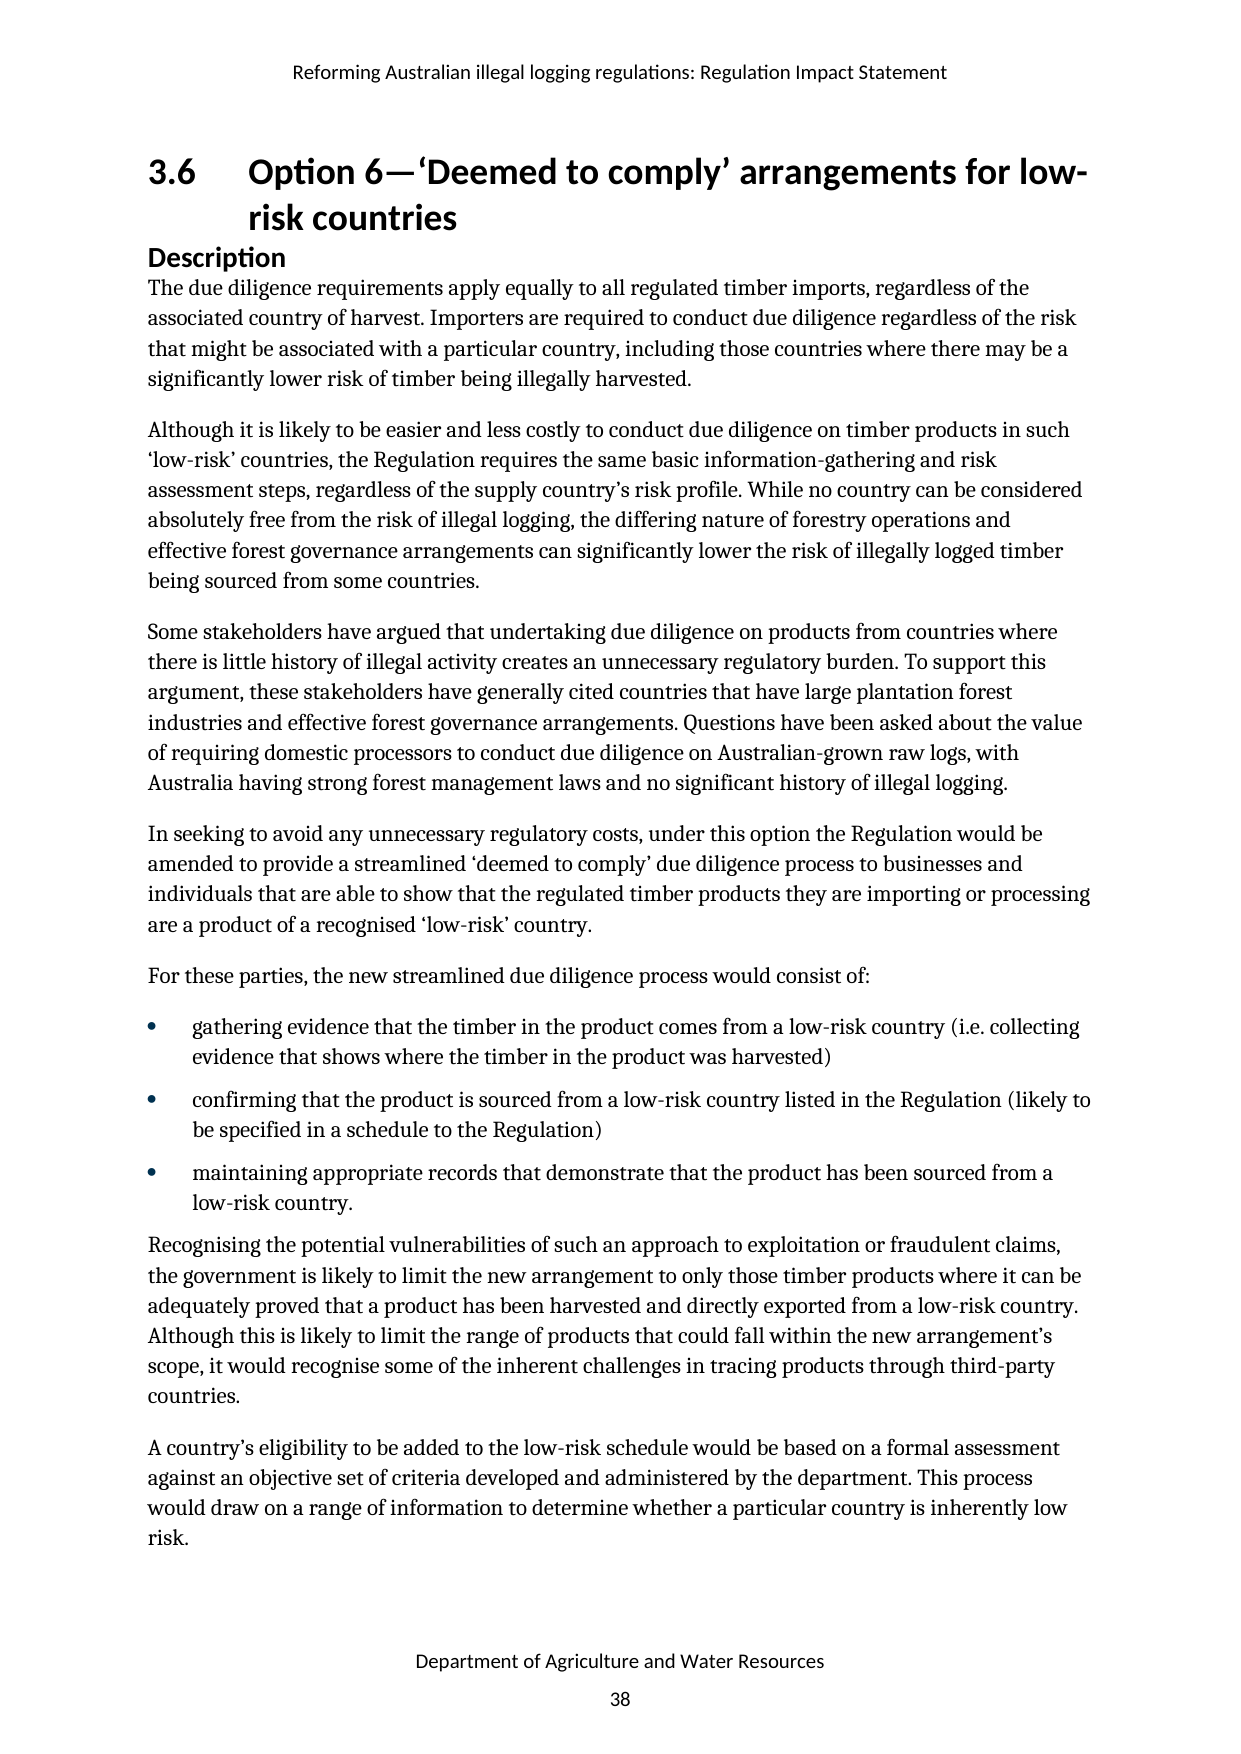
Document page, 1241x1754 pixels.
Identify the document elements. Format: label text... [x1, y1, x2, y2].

text In seeking to avoid any unnecessary regulatory costs, under this option the Regulation would be amended to provide a streamlined ‘deemed to comply’ due diligence process to businesses and individuals that are able to show that the regulated timber products they are importing or processing are a product of a recognised ‘low-risk’ country. [148, 821, 1092, 938]
subtitle Option 6—‘Deemed to comply’ arrangements for low-risk countries [148, 148, 1092, 239]
list confirming that the product is sourced from a low-risk country listed in the Regulation (likely to be specified in a schedule to the Regulation) [148, 1086, 1092, 1143]
list gathering evidence that the timber in the product comes from a low-risk country (i.e. collecting evidence that shows where the timber in the product was harvested) [148, 1013, 1092, 1070]
text Recognising the potential vulnerabilities of such an approach to exploitation or fraudulent claims, the government is likely to limit the new arrangement to only those timber products where it can be adequately proved that a product has been harvested and directly exported from a low-risk country. Although this is likely to limit the range of products that could fall within the new arrangement’s scope, it would recognise some of the inherent challenges in tracing products through third-party countries. [148, 1232, 1092, 1410]
text A country’s eligibility to be added to the low-risk schedule would be based on a formal assessment against an objective set of criteria developed and administered by the department. This process would draw on a range of information to determine whether a particular country is inherently low risk. [148, 1434, 1092, 1551]
text Although it is likely to be easier and less costly to conduct due diligence on timber products in such ‘low-risk’ countries, the Regulation requires the same basic information-gathering and risk assessment steps, regardless of the supply country’s risk profile. While no country can be considered absolutely free from the risk of illegal logging, the differing nature of forestry operations and effective forest governance arrangements can significantly lower the risk of illegally logged timber being sourced from some countries. [148, 417, 1092, 594]
text Some stakeholders have argued that undertaking due diligence on products from countries where there is little history of illegal activity creates an unnecessary regulatory burden. To support this argument, these stakeholders have generally cited countries that have large plantation forest industries and effective forest governance arrangements. Questions have been asked about the value of requiring domestic processors to conduct due diligence on Australian-grown raw logs, with Australia having strong forest management laws and no significant history of illegal logging. [148, 619, 1092, 796]
subtitle Description [148, 239, 1092, 275]
text For these parties, the new streamlined due diligence process would consist of: [148, 962, 1092, 989]
text The due diligence requirements apply equally to all regulated timber imports, regardless of the associated country of harvest. Importers are required to conduct due diligence regardless of the risk that might be associated with a particular country, including those countries where there may be a significantly lower risk of timber being illegally harvested. [148, 275, 1092, 392]
list maintaining appropriate records that demonstrate that the product has been sourced from a low-risk country. [148, 1159, 1092, 1216]
